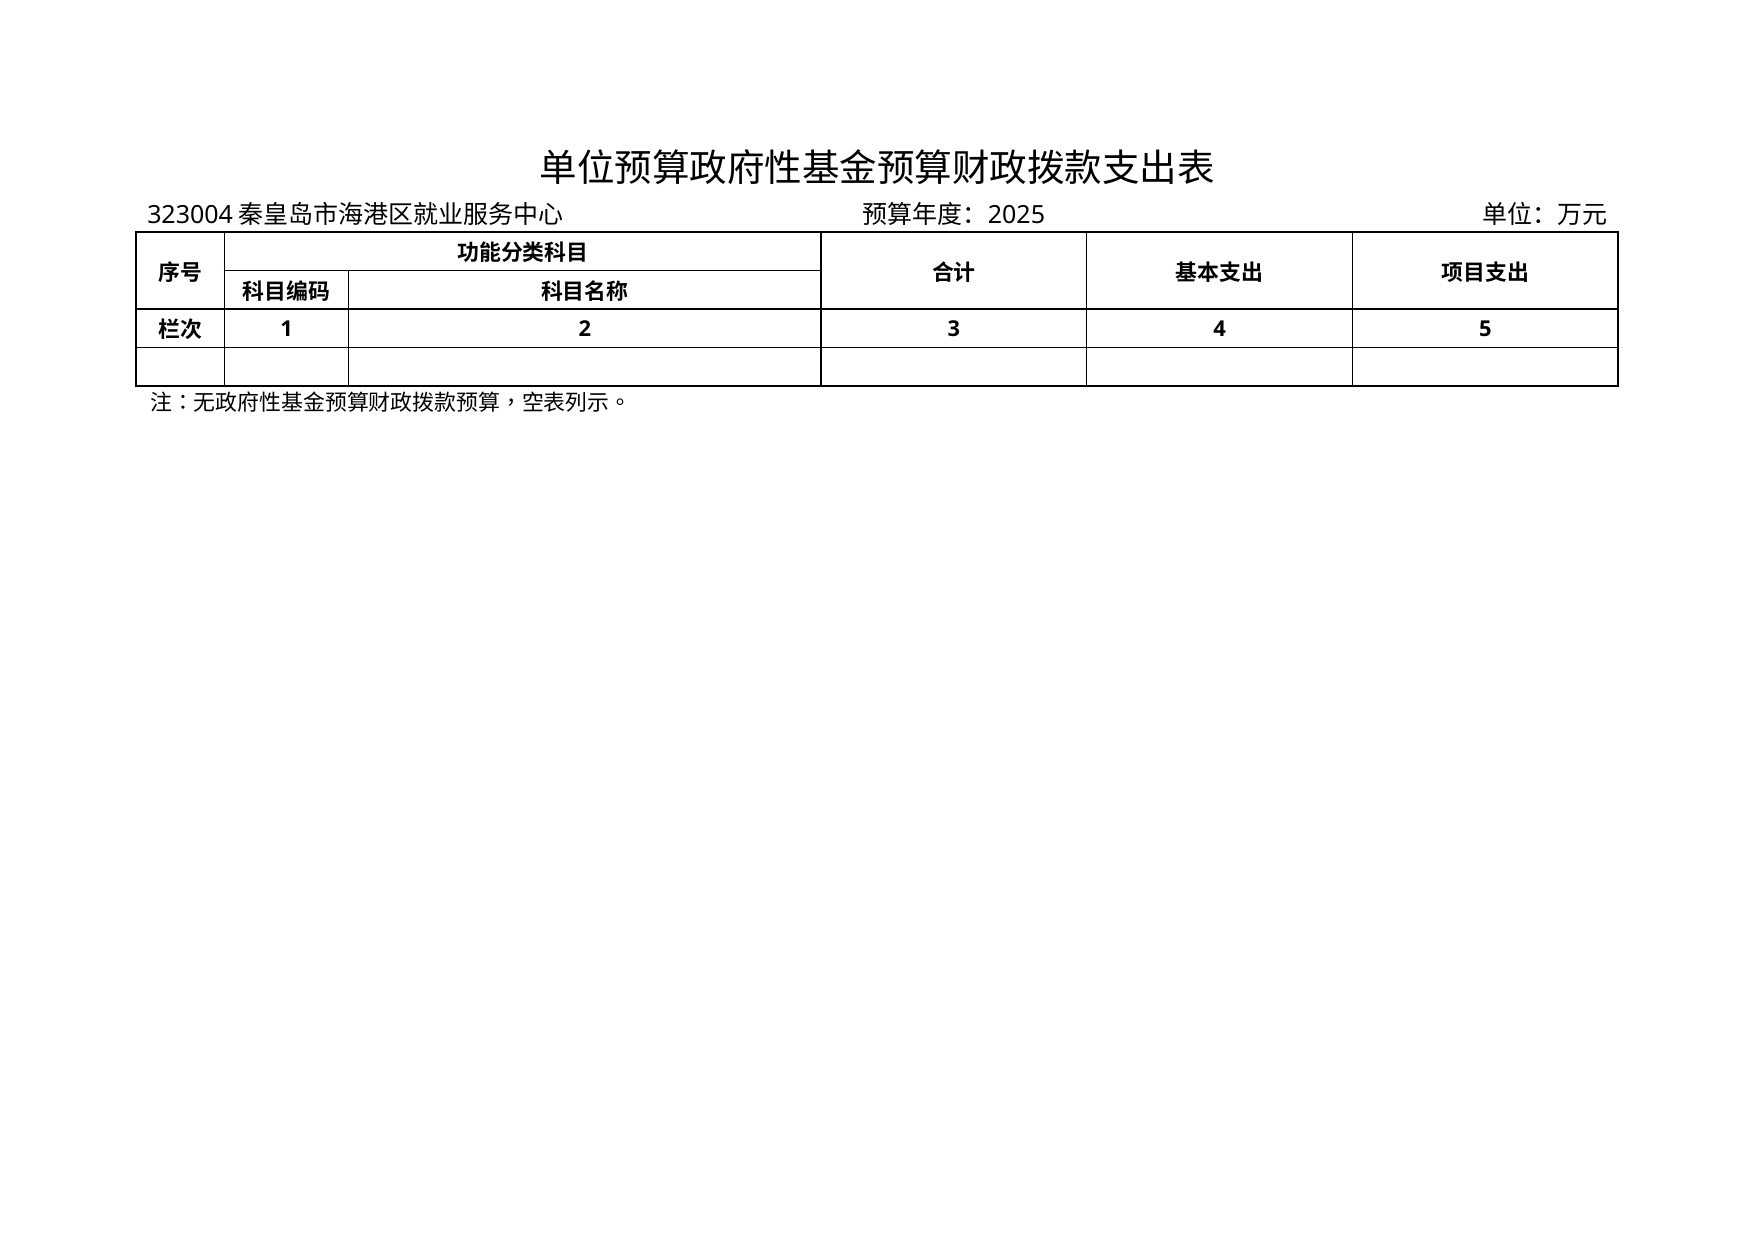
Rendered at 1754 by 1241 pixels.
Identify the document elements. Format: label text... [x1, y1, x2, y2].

table_cell 2 [349, 310, 820, 347]
table_cell 功能分类科目 [225, 233, 820, 270]
table_cell 4 [1087, 310, 1352, 347]
table_cell 项目支出 [1353, 233, 1617, 308]
table_cell 科目名称 [349, 271, 820, 308]
table_cell 栏次 [137, 310, 224, 347]
table_header 预算年度：2025 [822, 195, 1086, 231]
table_cell 基本支出 [1087, 233, 1352, 308]
table_cell 序号 [137, 233, 224, 308]
table_header 323004秦皇岛市海港区就业服务中心 [137, 195, 820, 231]
table_cell 5 [1353, 310, 1617, 347]
table_cell [225, 348, 348, 385]
table_cell [1087, 348, 1352, 385]
table_cell 科目编码 [225, 271, 348, 308]
text 单位预算政府性基金预算财政拨款支出表 [106, 142, 1648, 193]
table_cell [349, 348, 820, 385]
table_cell [822, 348, 1086, 385]
table_cell [1353, 348, 1617, 385]
table_header 单位：万元 [1087, 195, 1617, 231]
table_cell [137, 348, 224, 385]
table_cell 1 [225, 310, 348, 347]
table_cell 3 [822, 310, 1086, 347]
text 注：无政府性基金预算财政拨款预算，空表列示。 [106, 387, 1648, 416]
table_cell 合计 [822, 233, 1086, 308]
